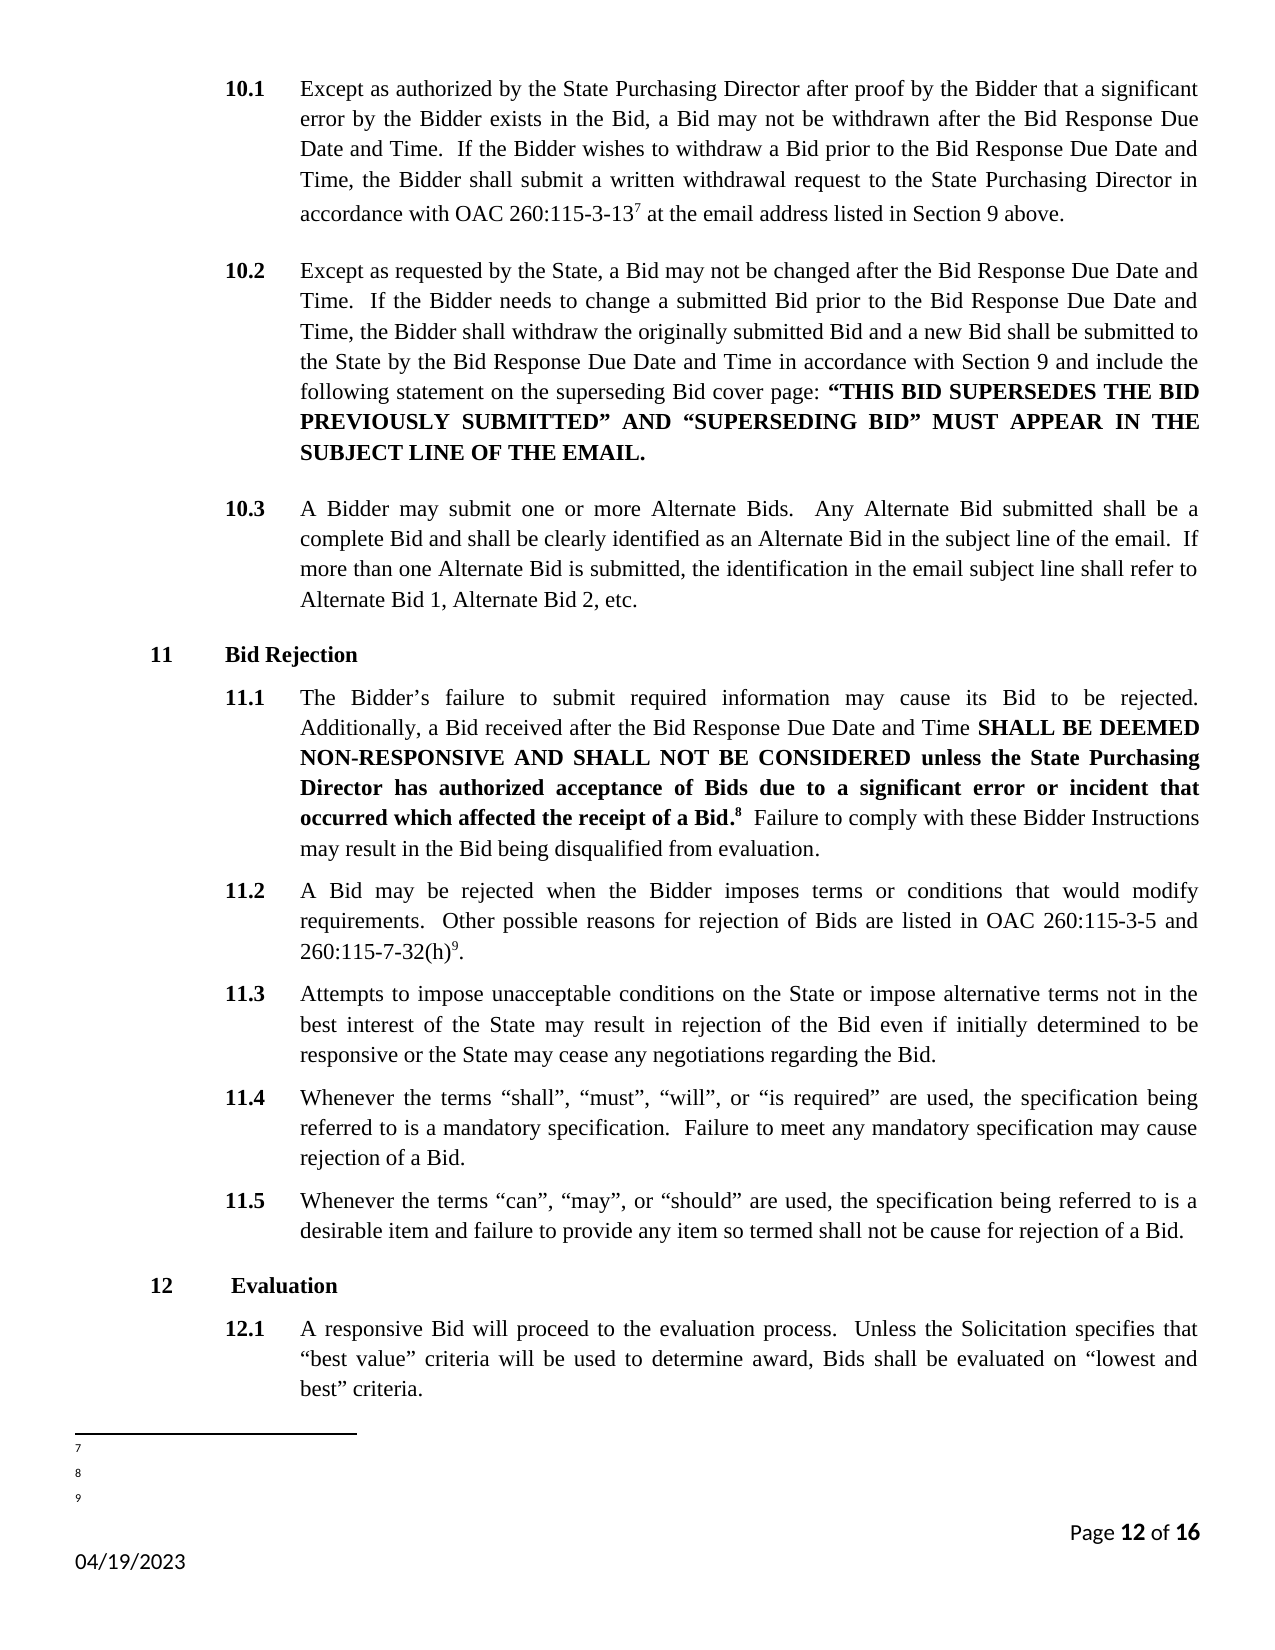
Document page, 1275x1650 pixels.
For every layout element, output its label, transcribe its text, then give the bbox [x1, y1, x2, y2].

subtitle Evaluation [150, 1272, 1200, 1298]
subtitle Attempts to impose unacceptable conditions on the State or impose alternative terms not in the best interest of the State may result in rejection of the Bid even if initially determined to be responsive or the State may cease any negotiations regarding the Bid. [225, 981, 1200, 1067]
subtitle The Bidder’s failure to submit required information may cause its Bid to be rejected. Additionally, a Bid received after the Bid Response Due Date and Time SHALL BE DEEMED NON-RESPONSIVE AND SHALL NOT BE CONSIDERED unless the State Purchasing Director has authorized acceptance of Bids due to a significant error or incident that occurred which affected the receipt of a Bid. Failure to comply with these Bidder Instructions may result in the Bid being disqualified from evaluation. [225, 684, 1200, 861]
list Except as requested by the State, a Bid may not be changed after the Bid Response Due Date and Time. If the Bidder needs to change a submitted Bid prior to the Bid Response Due Date and Time, the Bidder shall withdraw the originally submitted Bid and a new Bid shall be submitted to the State by the Bid Response Due Date and Time in accordance with Section 9 and include the following statement on the superseding Bid cover page: “THIS BID SUPERSEDES THE BID PREVIOUSLY SUBMITTED” AND “SUPERSEDING BID” MUST APPEAR IN THE SUBJECT LINE OF THE EMAIL. [225, 257, 1200, 465]
subtitle A Bid may be rejected when the Bidder imposes terms or conditions that would modify requirements. Other possible reasons for rejection of Bids are listed in OAC 260:115-3-5 and 260:115-7-32(h). [225, 877, 1200, 964]
text 12.1 A responsive Bid will proceed to the evaluation process. Unless the Solicitation specifies that “best value” criteria will be used to determine award, Bids shall be evaluated on “lowest and best” criteria. [225, 1315, 1200, 1402]
subtitle A Bidder may submit one or more Alternate Bids. Any Alternate Bid submitted shall be a complete Bid and shall be clearly identified as an Alternate Bid in the subject line of the email. If more than one Alternate Bid is submitted, the identification in the email subject line shall refer to Alternate Bid 1, Alternate Bid 2, etc. [225, 495, 1200, 612]
subtitle Bid Rejection [150, 641, 1200, 667]
subtitle Except as authorized by the State Purchasing Director after proof by the Bidder that a significant error by the Bidder exists in the Bid, a Bid may not be withdrawn after the Bid Response Due Date and Time. If the Bidder wishes to withdraw a Bid prior to the Bid Response Due Date and Time, the Bidder shall submit a written withdrawal request to the State Purchasing Director in accordance with OAC 260:115-3-13 at the email address listed in Section 9 above. [225, 75, 1200, 228]
subtitle Whenever the terms “can”, “may”, or “should” are used, the specification being referred to is a desirable item and failure to provide any item so termed shall not be cause for rejection of a Bid. [225, 1187, 1200, 1243]
subtitle Whenever the terms “shall”, “must”, “will”, or “is required” are used, the specification being referred to is a mandatory specification. Failure to meet any mandatory specification may cause rejection of a Bid. [225, 1084, 1200, 1170]
